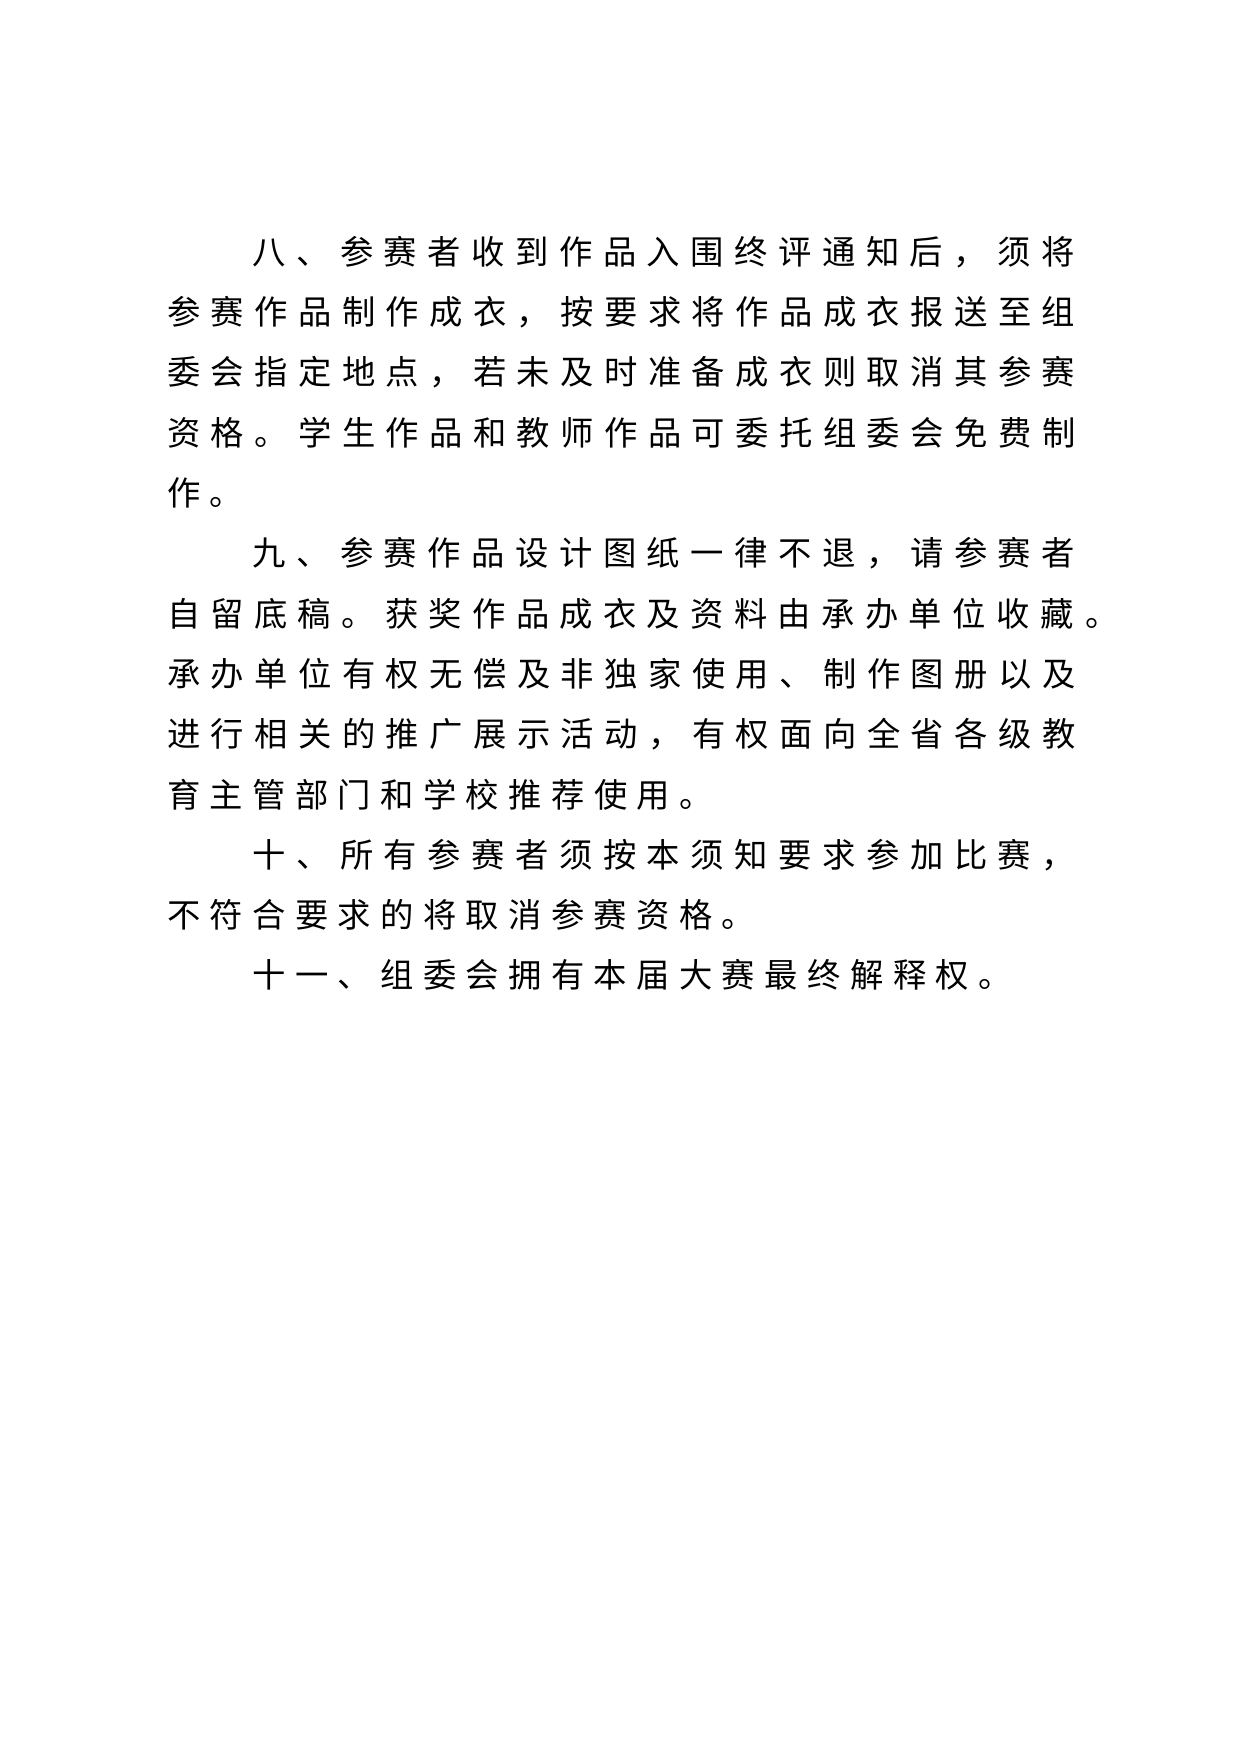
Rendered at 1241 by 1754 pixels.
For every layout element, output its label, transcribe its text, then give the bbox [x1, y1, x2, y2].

text 十一、组委会拥有本届大赛最终解释权。 [167, 943, 1085, 1003]
text 十、所有参赛者须按本须知要求参加比赛，不符合要求的将取消参赛资格。 [167, 823, 1085, 943]
text 八、参赛者收到作品入围终评通知后，须将参赛作品制作成衣，按要求将作品成衣报送至组委会指定地点，若未及时准备成衣则取消其参赛资格。学生作品和教师作品可委托组委会免费制作。 [167, 219, 1085, 521]
text 九、参赛作品设计图纸一律不退，请参赛者自留底稿。获奖作品成衣及资料由承办单位收藏。承办单位有权无偿及非独家使用、制作图册以及进行相关的推广展示活动，有权面向全省各级教育主管部门和学校推荐使用。 [167, 521, 1085, 823]
